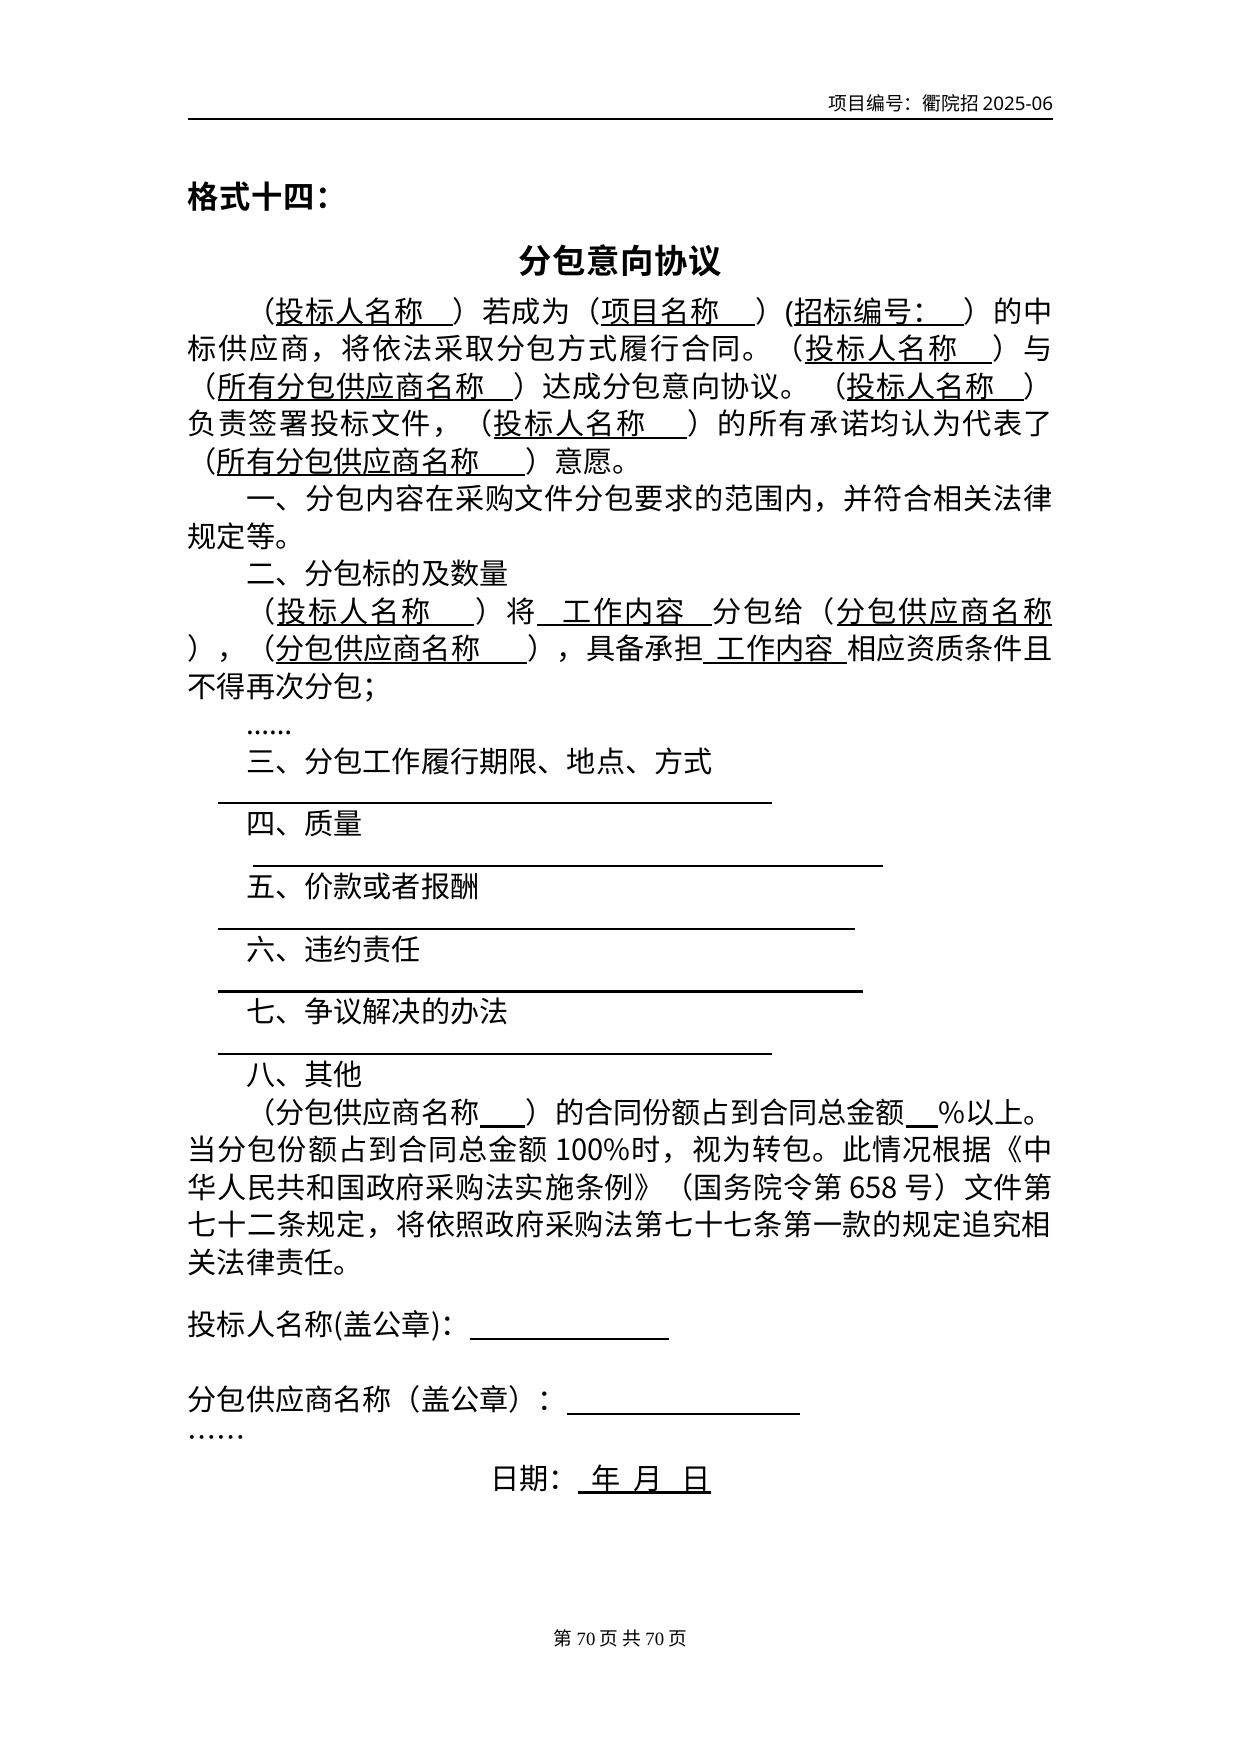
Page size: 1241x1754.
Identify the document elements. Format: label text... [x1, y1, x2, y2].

text 六、违约责任 [187, 930, 1053, 968]
text 三、分包工作履行期限、地点、方式 [187, 742, 1053, 779]
text 四、质量 [187, 805, 1053, 842]
text 五、价款或者报酬 [187, 867, 1053, 905]
text 分包意向协议 [187, 227, 1053, 292]
text 格式十四： [187, 162, 1053, 227]
text 日期： 年 月 日 [187, 1456, 1053, 1497]
text 八、其他 [187, 1056, 1053, 1093]
text 分包供应商名称（盖公章）： [187, 1381, 1053, 1418]
text （分包供应商名称 ）的合同份额占到合同总金额 %以上。当分包份额占到合同总金额100%时，视为转包。此情况根据《中华人民共和国政府采购法实施条例》（国务院令第658号）文件第七十二条规定，将依照政府采购法第七十七条第一款的规定追究相关法律责任。 [187, 1093, 1053, 1281]
text 二、分包标的及数量 [187, 554, 1053, 592]
text …… [187, 1418, 1053, 1456]
text （投标人名称 ）若成为（项目名称 ）(招标编号： ）的中标供应商，将依法采取分包方式履行合同。（投标人名称 ）与（所有分包供应商名称 ）达成分包意向协议。 （投标人名称 ）负责签署投标文件，（投标人名称 ）的所有承诺均认为代表了（所有分包供应商名称 ）意愿。 [187, 292, 1053, 479]
text （投标人名称 ）将 工作内容 分包给（分包供应商名称 ），（分包供应商名称 ），具备承担 工作内容 相应资质条件且不得再次分包； [187, 592, 1053, 704]
text 投标人名称(盖公章)： [187, 1306, 1053, 1343]
text 七、争议解决的办法 [187, 993, 1053, 1030]
text …… [187, 704, 1053, 742]
text 一、分包内容在采购文件分包要求的范围内，并符合相关法律规定等。 [187, 479, 1053, 554]
